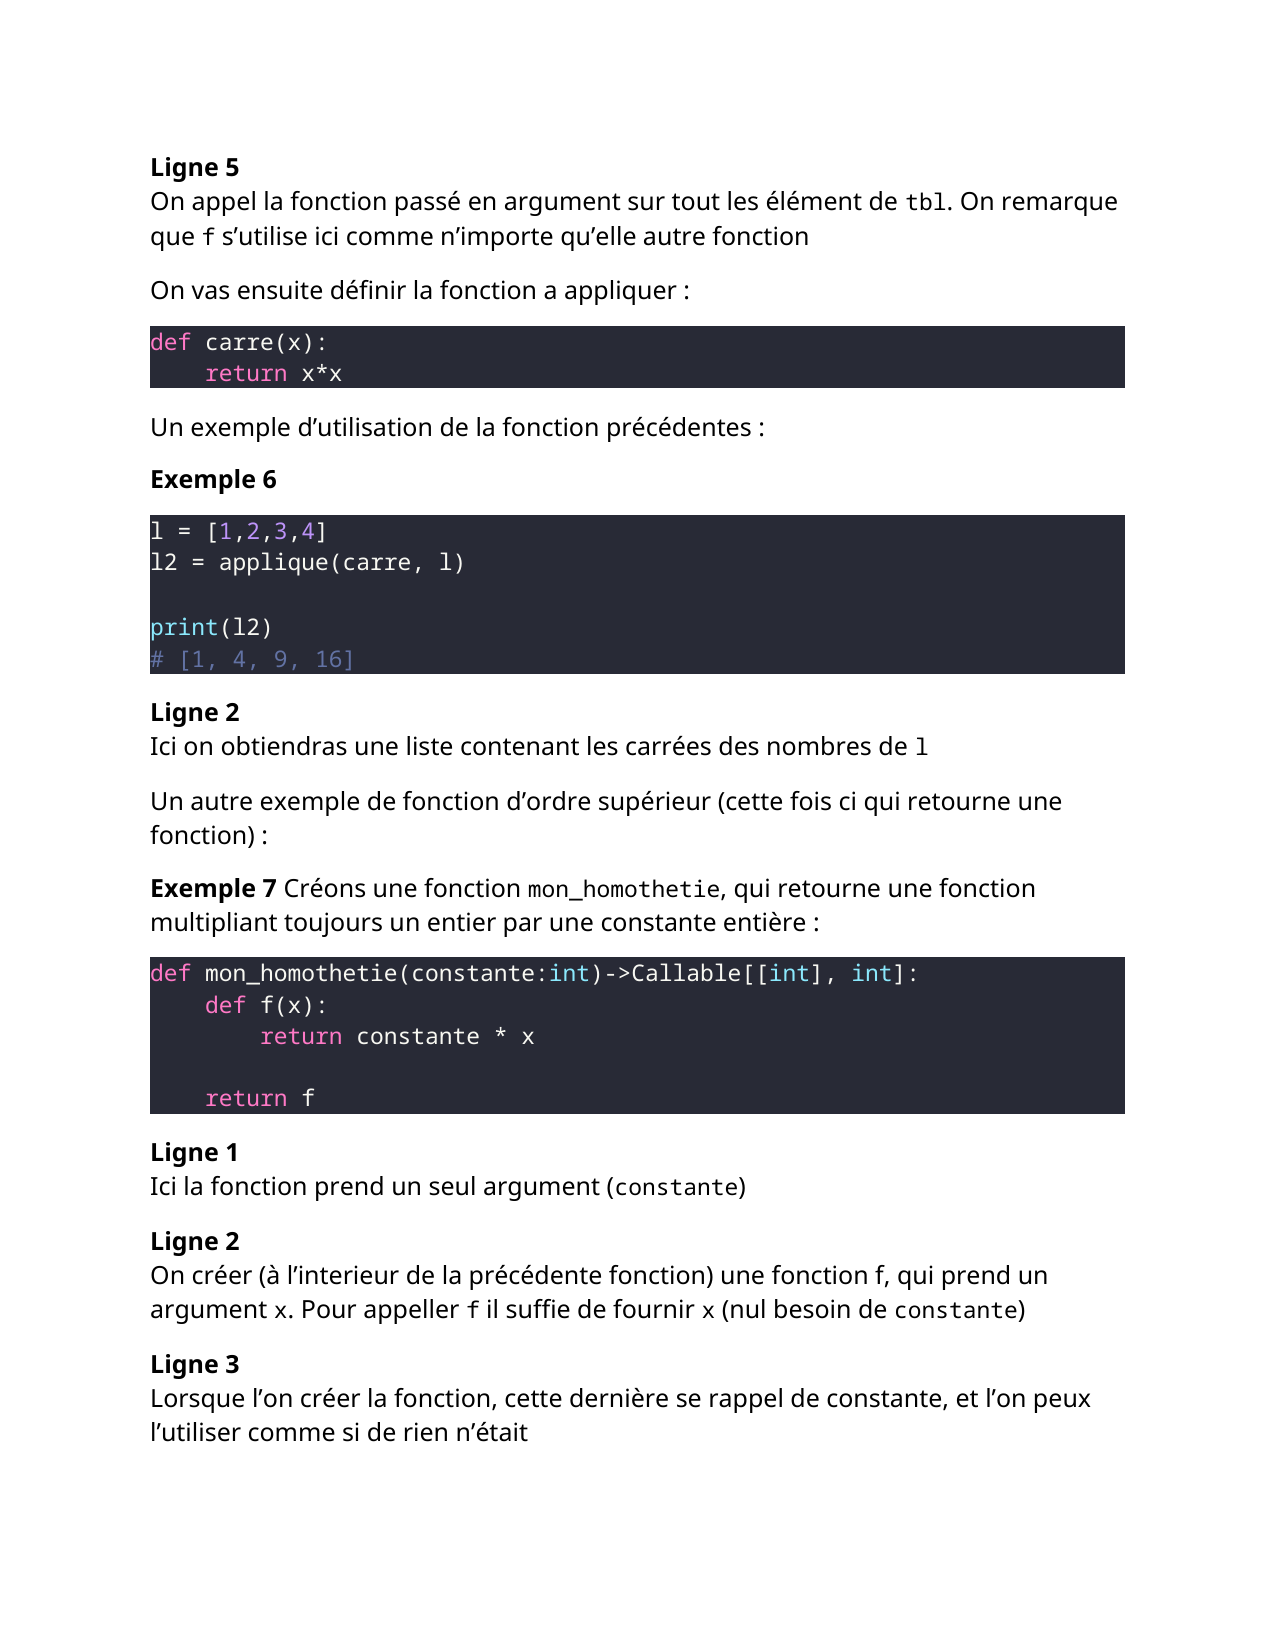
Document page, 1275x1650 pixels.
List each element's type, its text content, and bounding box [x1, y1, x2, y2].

text Ligne 2 [150, 1223, 1125, 1257]
text Lorsque l’on créer la fonction, cette dernière se rappel de constante, et l’on peux l’utiliser comme si de rien n’était [150, 1381, 1125, 1449]
text On créer (à l’interieur de la précédente fonction) une fonction f, qui prend un argument x. Pour appeller f il suffie de fournir x (nul besoin de constante) [150, 1257, 1125, 1326]
text Exemple 6 [150, 462, 1125, 496]
text Ligne 2 [150, 695, 1125, 729]
text def carre(x): return x*x [329, 326, 1125, 388]
text Ligne 5 [150, 150, 1125, 184]
text On vas ensuite définir la fonction a appliquer : [150, 273, 1125, 307]
text def mon_homothetie(constante:int)->Callable[[int], int]: def f(x): return constante * x return f [150, 957, 1125, 1114]
text Ligne 1 [150, 1134, 1125, 1168]
text Un autre exemple de fonction d’ordre supérieur (cette fois ci qui retourne une fonction) : [150, 784, 1125, 852]
text Exemple 7 Créons une fonction mon_homothetie, qui retourne une fonction multipliant toujours un entier par une constante entière : [150, 871, 1125, 939]
text Un exemple d’utilisation de la fonction précédentes : [150, 409, 1125, 443]
text Ligne 3 [150, 1346, 1125, 1381]
text Ici la fonction prend un seul argument (constante) [150, 1168, 1125, 1203]
text Ici on obtiendras une liste contenant les carrées des nombres de l [150, 729, 1125, 763]
text l = [1,2,3,4] l2 = applique(carre, l) print(l2) # [1, 4, 9, 16] [150, 515, 1125, 674]
text On appel la fonction passé en argument sur tout les élément de tbl. On remarque que f s’utilise ici comme n’importe qu’elle autre fonction [150, 184, 1125, 252]
